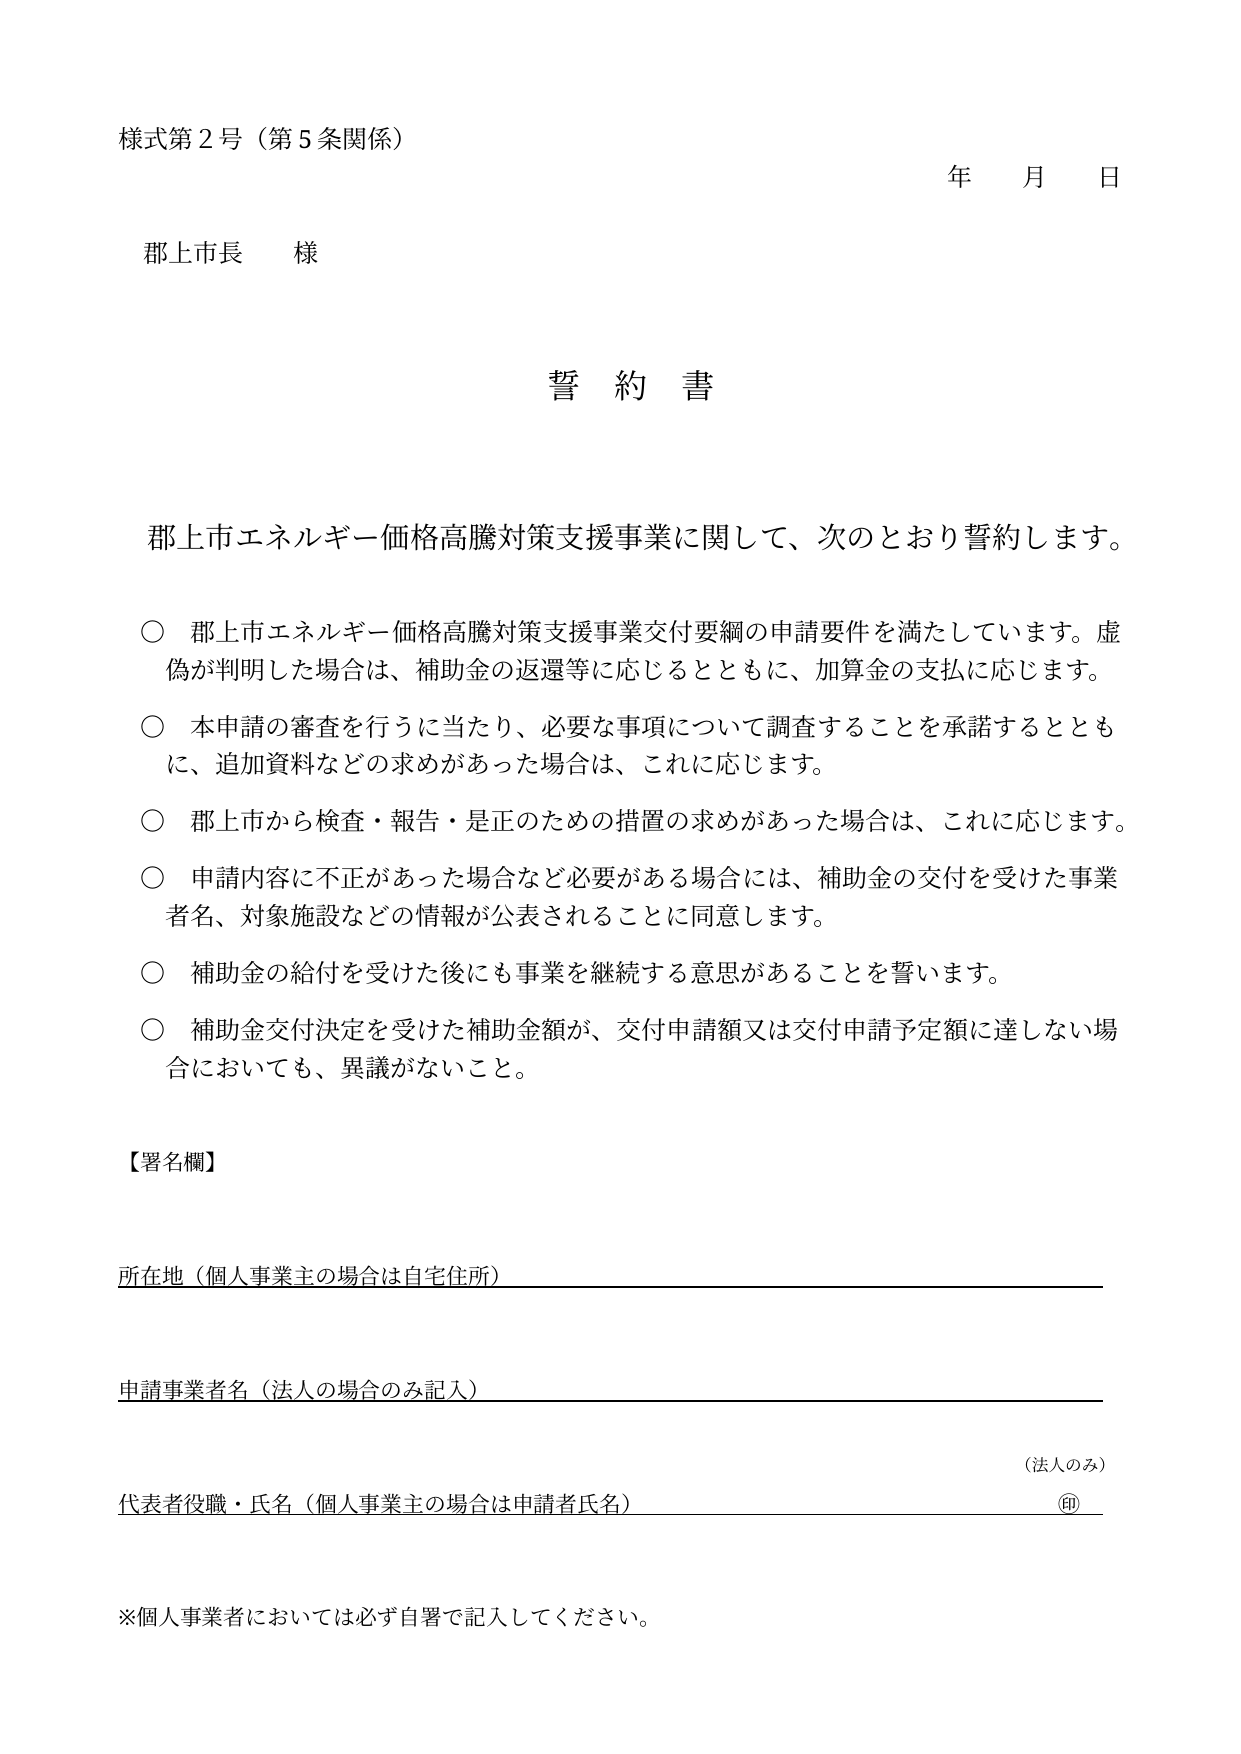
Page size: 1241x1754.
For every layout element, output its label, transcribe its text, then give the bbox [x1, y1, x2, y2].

text 所在地（個人事業主の場合は自宅住所） [118, 1256, 1122, 1294]
text 様式第２号（第5条関係） [118, 119, 1122, 157]
text 申請事業者名（法人の場合のみ記入） [118, 1370, 1122, 1408]
text （法人のみ） [118, 1446, 1122, 1484]
text 年 月 日 [118, 157, 1122, 194]
text 郡上市長 様 [118, 232, 1122, 270]
text 〇 補助金の給付を受けた後にも事業を継続する意思があることを誓います。 [140, 953, 1122, 991]
text 代表者役職・氏名（個人事業主の場合は申請者氏名） ㊞ [118, 1484, 1122, 1522]
text 〇 補助金交付決定を受けた補助金額が、交付申請額又は交付申請予定額に達しない場合においても、異議がないこと。 [140, 1010, 1122, 1086]
text 【署名欄】 [118, 1142, 1122, 1180]
text 〇 郡上市エネルギー価格高騰対策支援事業交付要綱の申請要件を満たしています。虚偽が判明した場合は、補助金の返還等に応じるとともに、加算金の支払に応じます。 [140, 612, 1122, 687]
text 〇 本申請の審査を行うに当たり、必要な事項について調査することを承諾するとともに、追加資料などの求めがあった場合は、これに応じます。 [140, 706, 1122, 782]
text 〇 申請内容に不正があった場合など必要がある場合には、補助金の交付を受けた事業者名、対象施設などの情報が公表されることに同意します。 [140, 858, 1122, 934]
text 〇 郡上市から検査・報告・是正のための措置の求めがあった場合は、これに応じます。 [140, 801, 1122, 839]
text 誓 約 書 [140, 346, 1122, 422]
text 郡上市エネルギー価格高騰対策支援事業に関して、次のとおり誓約します。 [118, 498, 1122, 574]
text ※個人事業者においては必ず自署で記入してください。 [118, 1597, 1122, 1635]
